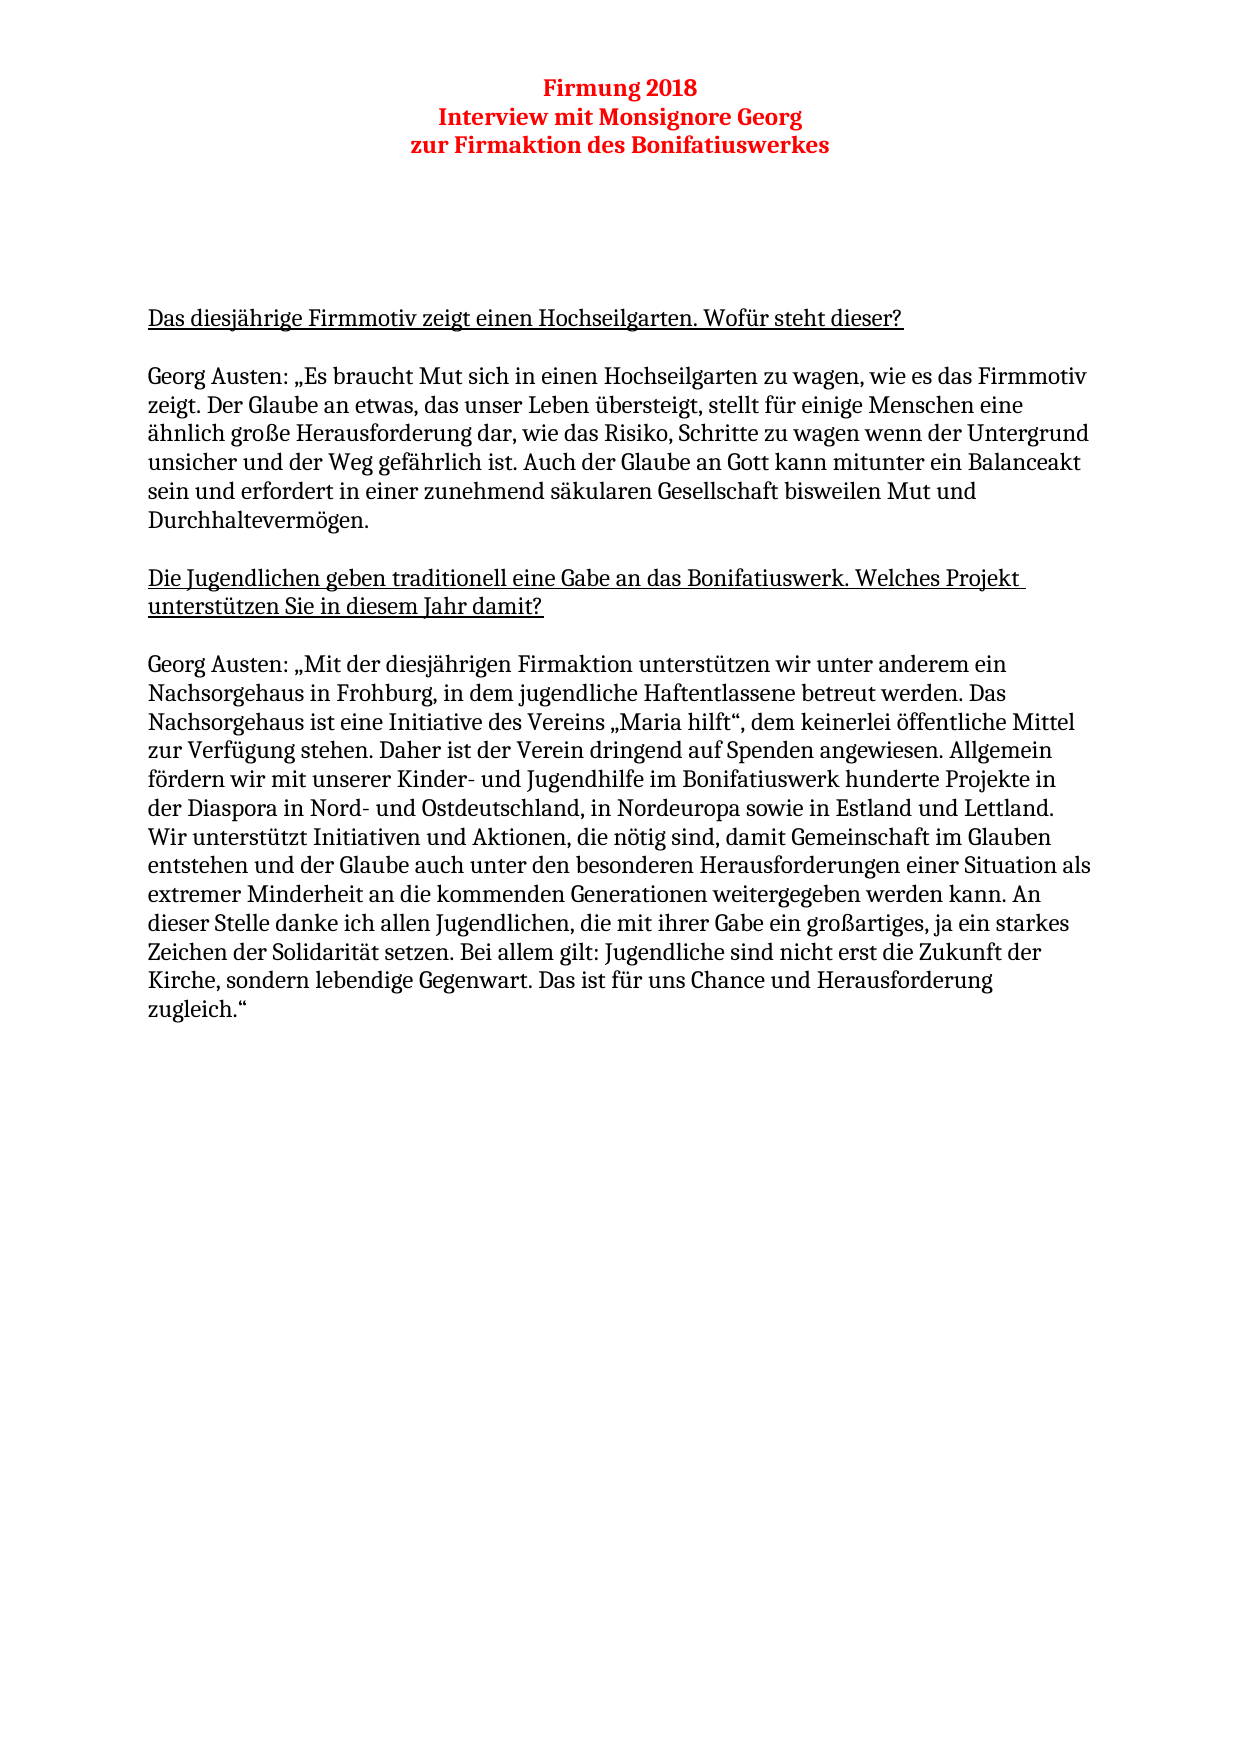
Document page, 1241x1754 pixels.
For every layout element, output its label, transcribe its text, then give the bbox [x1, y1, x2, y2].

text Das diesjährige Firmmotiv zeigt einen Hochseilgarten. Wofür steht dieser? [148, 304, 1093, 333]
text Georg Austen: „Es braucht Mut sich in einen Hochseilgarten zu wagen, wie es das Firmmotiv zeigt. Der Glaube an etwas, das unser Leben übersteigt, stellt für einige Menschen eine ähnlich große Herausforderung dar, wie das Risiko, Schritte zu wagen wenn der Untergrund unsicher und der Weg gefährlich ist. Auch der Glaube an Gott kann mitunter ein Balanceakt sein und erfordert in einer zunehmend säkularen Gesellschaft bisweilen Mut und Durchhaltevermögen. [148, 362, 1093, 534]
text Die Jugendlichen geben traditionell eine Gabe an das Bonifatiuswerk. Welches Projekt unterstützen Sie in diesem Jahr damit? [148, 563, 1093, 621]
text Georg Austen: „Mit der diesjährigen Firmaktion unterstützen wir unter anderem ein Nachsorgehaus in Frohburg, in dem jugendliche Haftentlassene betreut werden. Das Nachsorgehaus ist eine Initiative des Vereins „Maria hilft“, dem keinerlei öffentliche Mittel zur Verfügung stehen. Daher ist der Verein dringend auf Spenden angewiesen. Allgemein fördern wir mit unserer Kinder- und Jugendhilfe im Bonifatiuswerk hunderte Projekte in der Diaspora in Nord- und Ostdeutschland, in Nordeuropa sowie in Estland und Lettland. Wir unterstützt Initiativen und Aktionen, die nötig sind, damit Gemeinschaft im Glauben entstehen und der Glaube auch unter den besonderen Herausforderungen einer Situation als extremer Minderheit an die kommenden Generationen weitergegeben werden kann. An dieser Stelle danke ich allen Jugendlichen, die mit ihrer Gabe ein großartiges, ja ein starkes Zeichen der Solidarität setzen. Bei allem gilt: Jugendliche sind nicht erst die Zukunft der Kirche, sondern lebendige Gegenwart. Das ist für uns Chance und Herausforderung zugleich.“ [148, 650, 1093, 1024]
